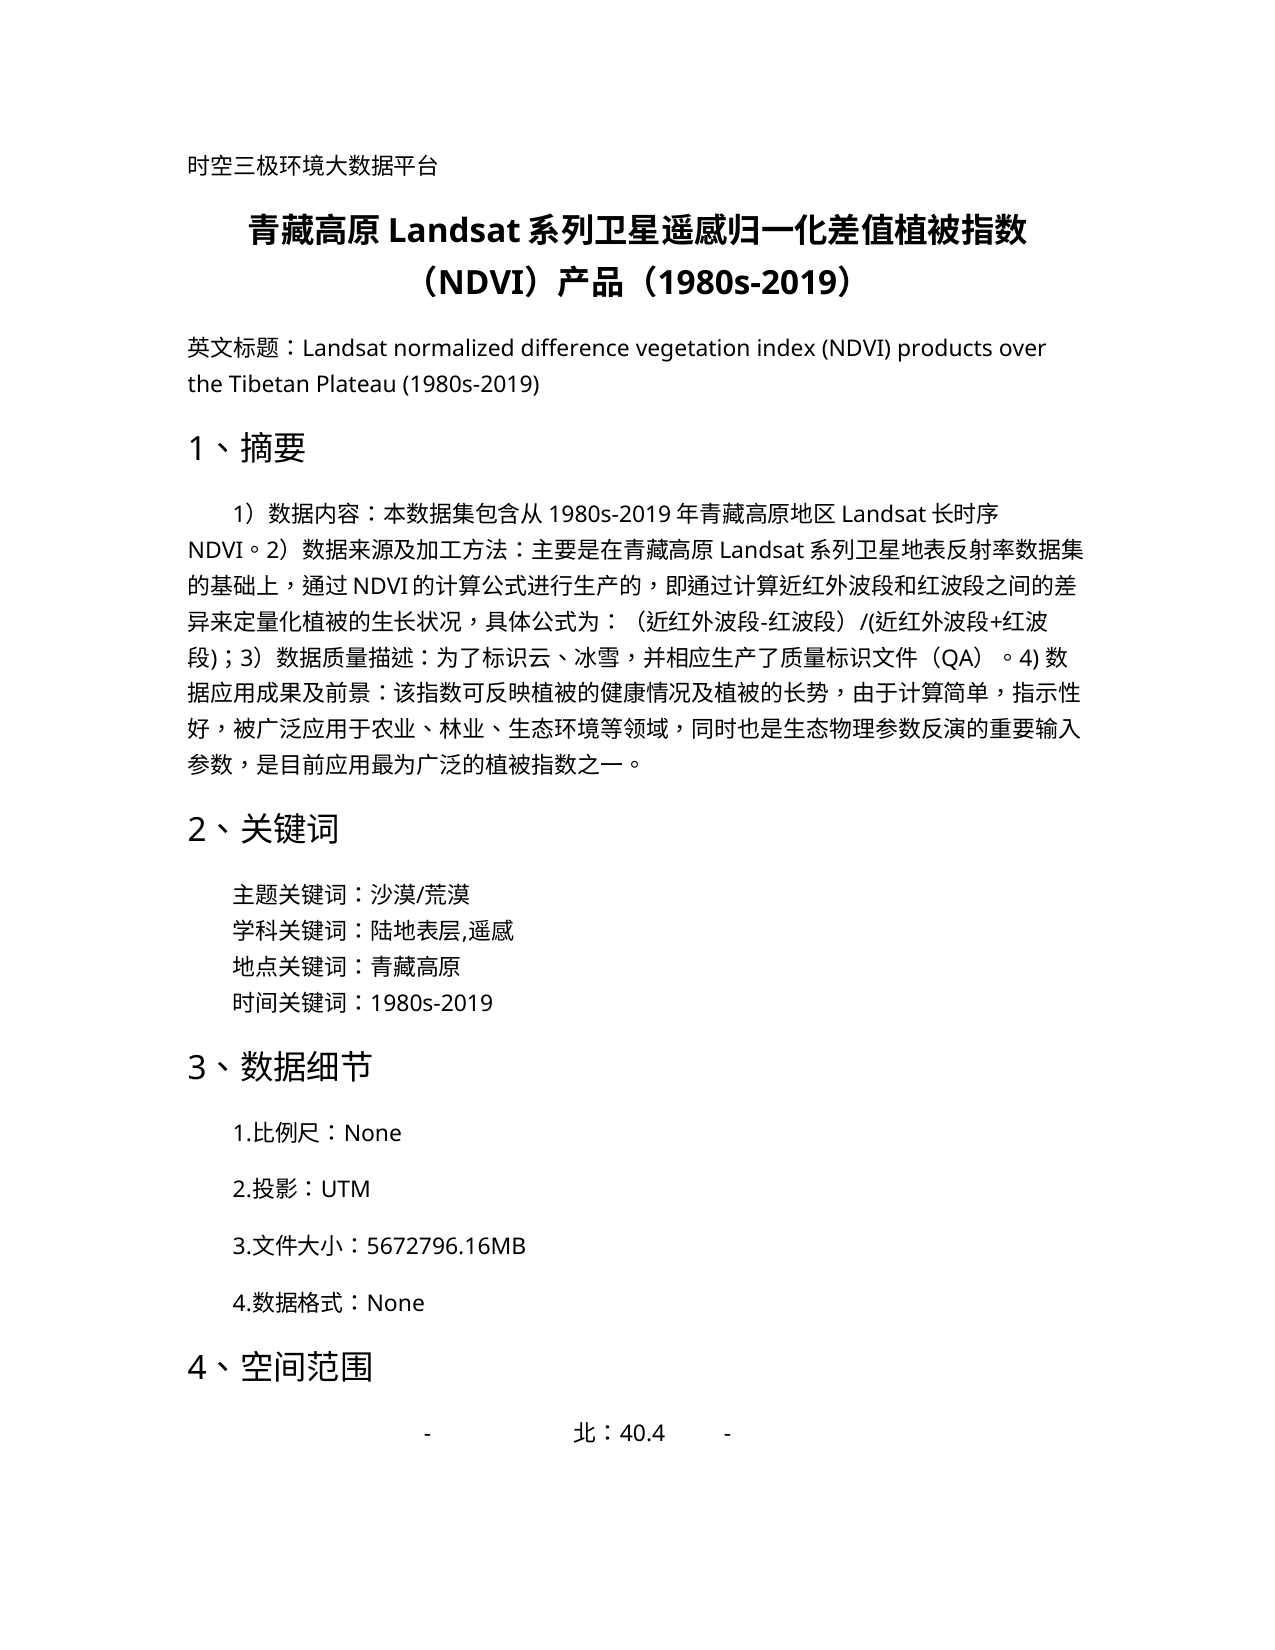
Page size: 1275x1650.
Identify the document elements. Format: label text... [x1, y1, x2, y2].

text 3、数据细节 [187, 1044, 1087, 1089]
text 时空三极环境大数据平台 [187, 150, 1087, 181]
text 1.比例尺：None [232, 1117, 1087, 1148]
text 主题关键词：沙漠/荒漠 学科关键词：陆地表层,遥感 地点关键词：青藏高原 时间关键词：1980s-2019 [232, 879, 1087, 1018]
text 1、摘要 [187, 425, 1087, 470]
text 2、关键词 [187, 806, 1087, 851]
text 英文标题：Landsat normalized difference vegetation index (NDVI) products over the Tibetan Plateau (1980s-2019) [187, 332, 1087, 399]
text 1）数据内容：本数据集包含从1980s-2019年青藏高原地区Landsat长时序NDVI。2）数据来源及加工方法：主要是在青藏高原Landsat系列卫星地表反射率数据集的基础上，通过NDVI的计算公式进行生产的，即通过计算近红外波段和红波段之间的差异来定量化植被的生长状况，具体公式为：（近红外波段-红波段）/(近红外波段+红波段)；3）数据质量描述：为了标识云、冰雪，并相应生产了质量标识文件（QA）。4) 数据应用成果及前景：该指数可反映植被的健康情况及植被的长势，由于计算简单，指示性好，被广泛应用于农业、林业、生态环境等领域，同时也是生态物理参数反演的重要输入参数，是目前应用最为广泛的植被指数之一。 [187, 498, 1087, 781]
text 4.数据格式：None [232, 1287, 1087, 1318]
text 青藏高原Landsat系列卫星遥感归一化差值植被指数（NDVI）产品（1980s-2019） [187, 207, 1087, 304]
table_header - [413, 1417, 562, 1473]
text 3.文件大小：5672796.16MB [232, 1230, 1087, 1261]
table_header - [713, 1417, 862, 1473]
text 2.投影：UTM [232, 1173, 1087, 1205]
text 4、空间范围 [187, 1344, 1087, 1389]
table_header 北：40.4 [563, 1417, 712, 1473]
